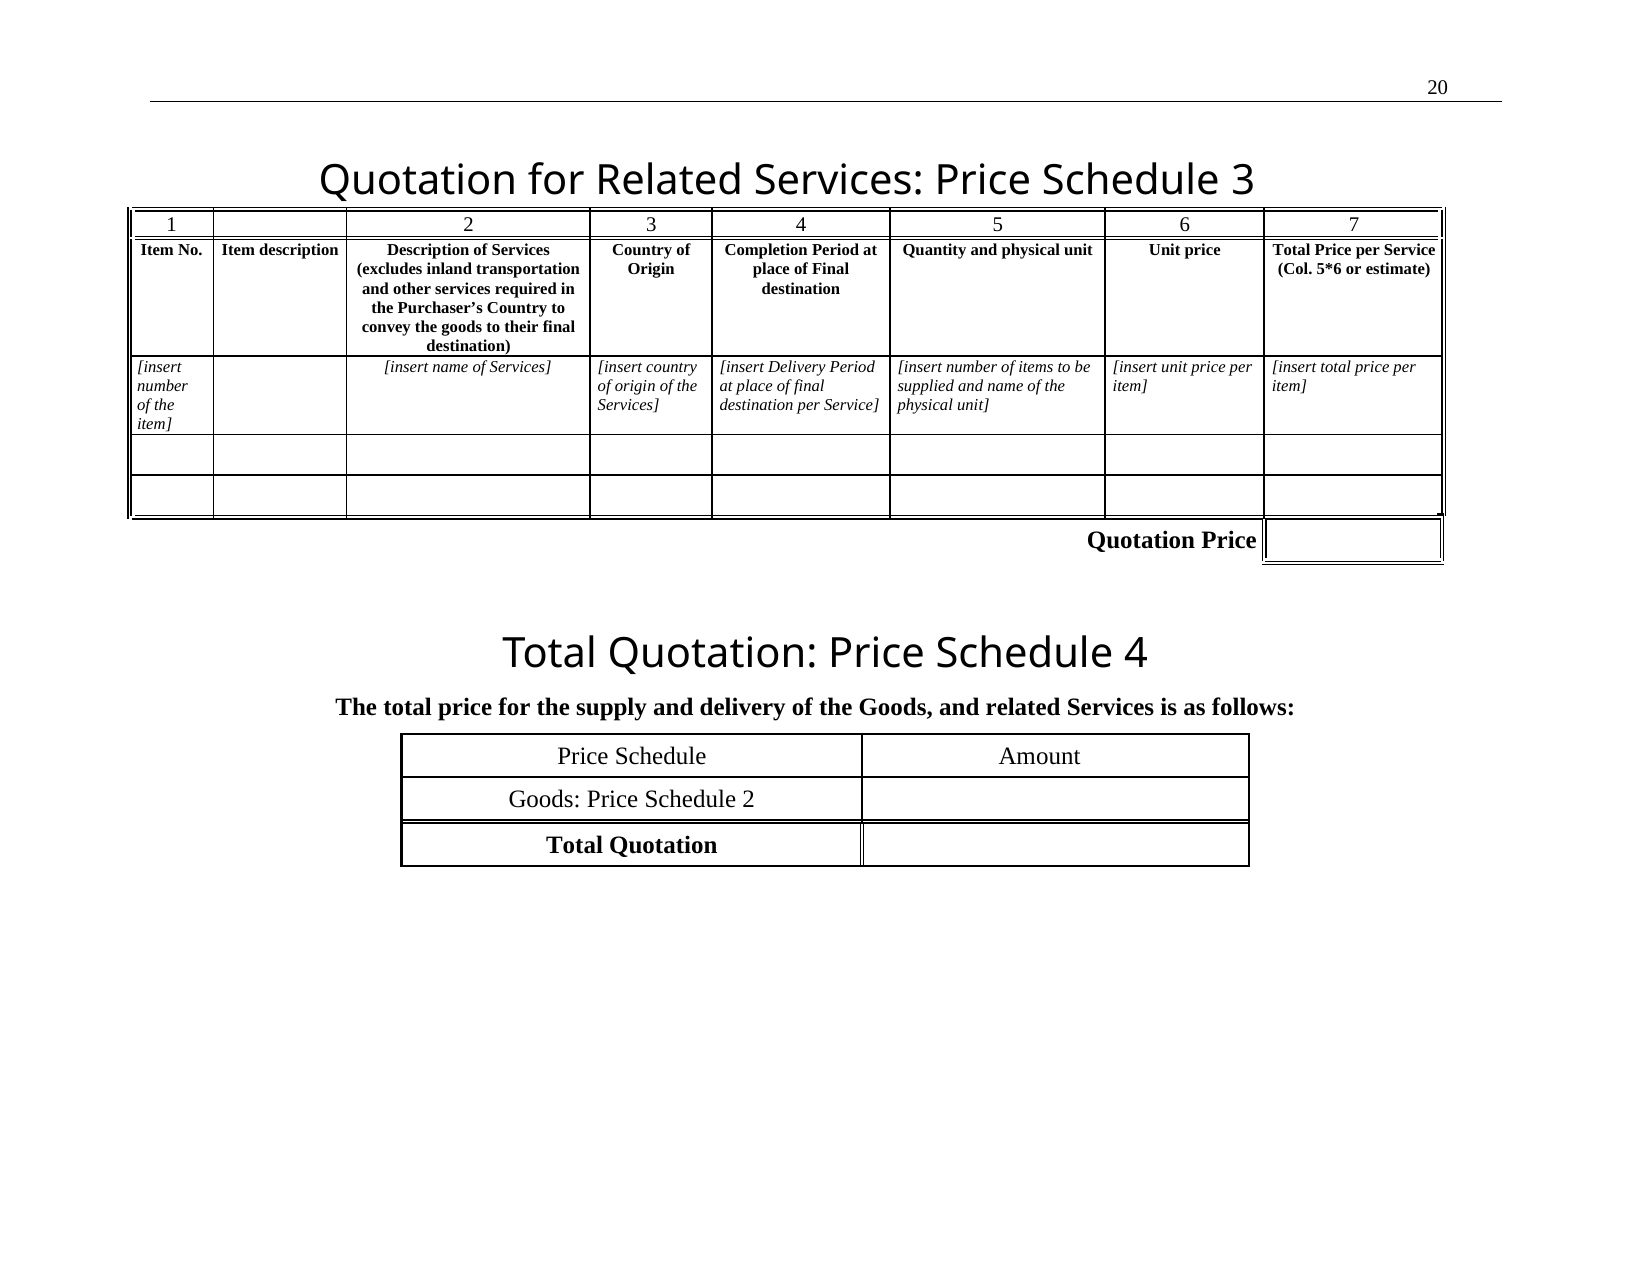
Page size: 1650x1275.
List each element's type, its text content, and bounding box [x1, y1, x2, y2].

table_cell Country of Origin [591, 240, 711, 355]
table_cell [1106, 476, 1263, 515]
table_cell [591, 435, 711, 474]
table_cell 4 [713, 212, 889, 236]
table_cell 5 [891, 212, 1104, 236]
table_cell Item description [214, 240, 346, 355]
table_cell 6 [1106, 212, 1263, 236]
table_cell [214, 212, 346, 236]
table_cell [insert total price per item] [1265, 357, 1441, 433]
table_cell [1265, 435, 1441, 474]
table_cell Completion Period at place of Final destination [713, 240, 889, 355]
table_header Amount [863, 735, 1248, 776]
table_cell Unit price [1106, 240, 1263, 355]
table_cell Goods: Price Schedule 2 [403, 778, 861, 819]
table_cell Quotation Price [129, 515, 1262, 561]
table_cell [591, 476, 711, 515]
table_cell [132, 435, 213, 474]
table_header Price Schedule [403, 735, 861, 776]
table_cell [713, 435, 889, 474]
table_cell [863, 778, 1248, 819]
text The total price for the supply and delivery of the Goods, and related Services is as follows: [131, 692, 1500, 721]
table_cell [347, 435, 589, 474]
table_cell Description of Services (excludes inland transportation and other services required in the Purchaser’s Country to convey the goods to their final destination) [347, 240, 589, 355]
table_cell 3 [591, 212, 711, 236]
table_cell [891, 435, 1104, 474]
table_cell Quantity and physical unit [891, 240, 1104, 355]
table_cell [insert number of the item] [132, 357, 213, 433]
table_cell 2 [347, 212, 589, 236]
table_header Quotation for Related Services: Price Schedule 3 [129, 150, 1444, 207]
table_cell [insert Delivery Period at place of final destination per Service] [713, 357, 889, 433]
table_cell [347, 476, 589, 515]
text Total Quotation: Price Schedule 4 [150, 623, 1500, 679]
table_cell [214, 435, 346, 474]
table_cell Total Quotation [403, 824, 860, 865]
table_cell [132, 476, 213, 515]
table_cell 7 [1265, 207, 1444, 236]
table_cell [1265, 476, 1441, 515]
table_cell [891, 476, 1104, 515]
table_cell [1106, 435, 1263, 474]
table_cell [214, 357, 346, 433]
table_cell [214, 476, 346, 515]
table_cell [insert name of Services] [347, 357, 589, 433]
table_cell Item No. [129, 236, 213, 355]
table_cell [864, 824, 1248, 865]
table_cell 1 [129, 207, 213, 236]
table_cell [insert number of items to be supplied and name of the physical unit] [891, 357, 1104, 433]
table_cell [insert unit price per item] [1106, 357, 1263, 433]
table_cell Total Price per Service (Col. 5*6 or estimate) [1265, 236, 1444, 355]
table_cell [insert country of origin of the Services] [591, 357, 711, 433]
table_cell [1264, 516, 1442, 561]
table_cell [713, 476, 889, 515]
